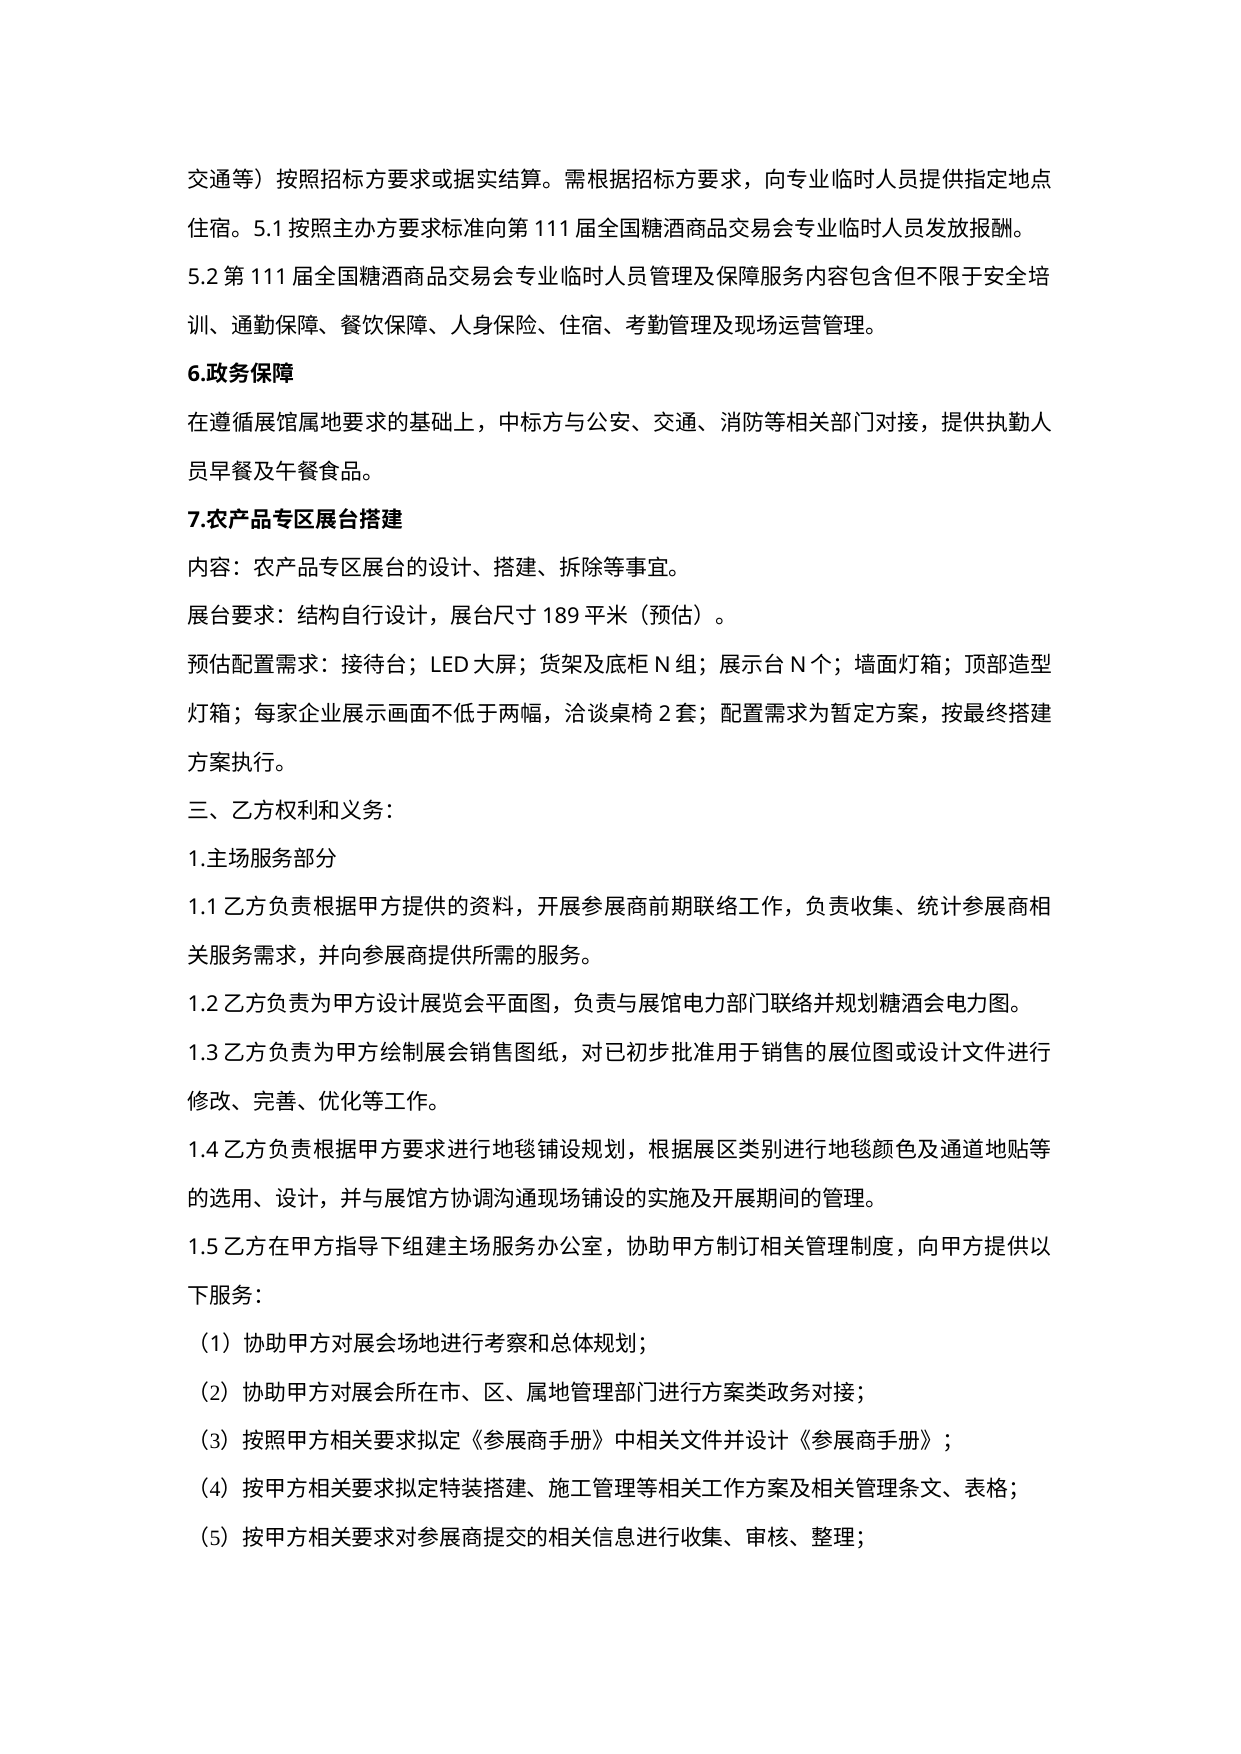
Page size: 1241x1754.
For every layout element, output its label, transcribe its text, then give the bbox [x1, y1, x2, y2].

text （3）按照甲方相关要求拟定《参展商手册》中相关文件并设计《参展商手册》； [187, 1422, 1053, 1455]
text 1.2乙方负责为甲方设计展览会平面图，负责与展馆电力部门联络并规划糖酒会电力图。 [187, 986, 1053, 1019]
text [187, 162, 1053, 243]
list 协助甲方对展会所在市、区、属地管理部门进行方案类政务对接； [166, 1374, 1053, 1407]
text 展台要求：结构自行设计，展台尺寸189平米（预估）。 [187, 598, 1053, 631]
text （4）按甲方相关要求拟定特装搭建、施工管理等相关工作方案及相关管理条文、表格； [187, 1471, 1053, 1503]
list 协助甲方对展会场地进行考察和总体规划； [166, 1326, 1053, 1358]
text 6.政务保障 [187, 356, 1053, 389]
text 1.主场服务部分 [187, 841, 1053, 873]
text 7.农产品专区展台搭建 [187, 502, 1053, 534]
text 在遵循展馆属地要求的基础上，中标方与公安、交通、消防等相关部门对接，提供执勤人员早餐及午餐食品。 [187, 404, 1053, 486]
text 5.2第111届全国糖酒商品交易会专业临时人员管理及保障服务内容包含但不限于安全培训、通勤保障、餐饮保障、人身保险、住宿、考勤管理及现场运营管理。 [187, 259, 1053, 340]
list 乙方权利和义务： [187, 792, 1053, 825]
text 内容：农产品专区展台的设计、搭建、拆除等事宜。 [187, 550, 1053, 582]
text （5）按甲方相关要求对参展商提交的相关信息进行收集、审核、整理； [187, 1519, 1053, 1552]
text 1.1乙方负责根据甲方提供的资料，开展参展商前期联络工作，负责收集、统计参展商相关服务需求，并向参展商提供所需的服务。 [187, 889, 1053, 970]
text 1.5乙方在甲方指导下组建主场服务办公室，协助甲方制订相关管理制度，向甲方提供以下服务： [187, 1229, 1053, 1310]
text 预估配置需求：接待台；LED大屏；货架及底柜N组；展示台N个；墙面灯箱；顶部造型灯箱；每家企业展示画面不低于两幅，洽谈桌椅2套；配置需求为暂定方案，按最终搭建方案执行。 [187, 647, 1053, 777]
text 1.4乙方负责根据甲方要求进行地毯铺设规划，根据展区类别进行地毯颜色及通道地贴等的选用、设计，并与展馆方协调沟通现场铺设的实施及开展期间的管理。 [187, 1132, 1053, 1213]
text 1.3乙方负责为甲方绘制展会销售图纸，对已初步批准用于销售的展位图或设计文件进行修改、完善、优化等工作。 [187, 1034, 1053, 1116]
